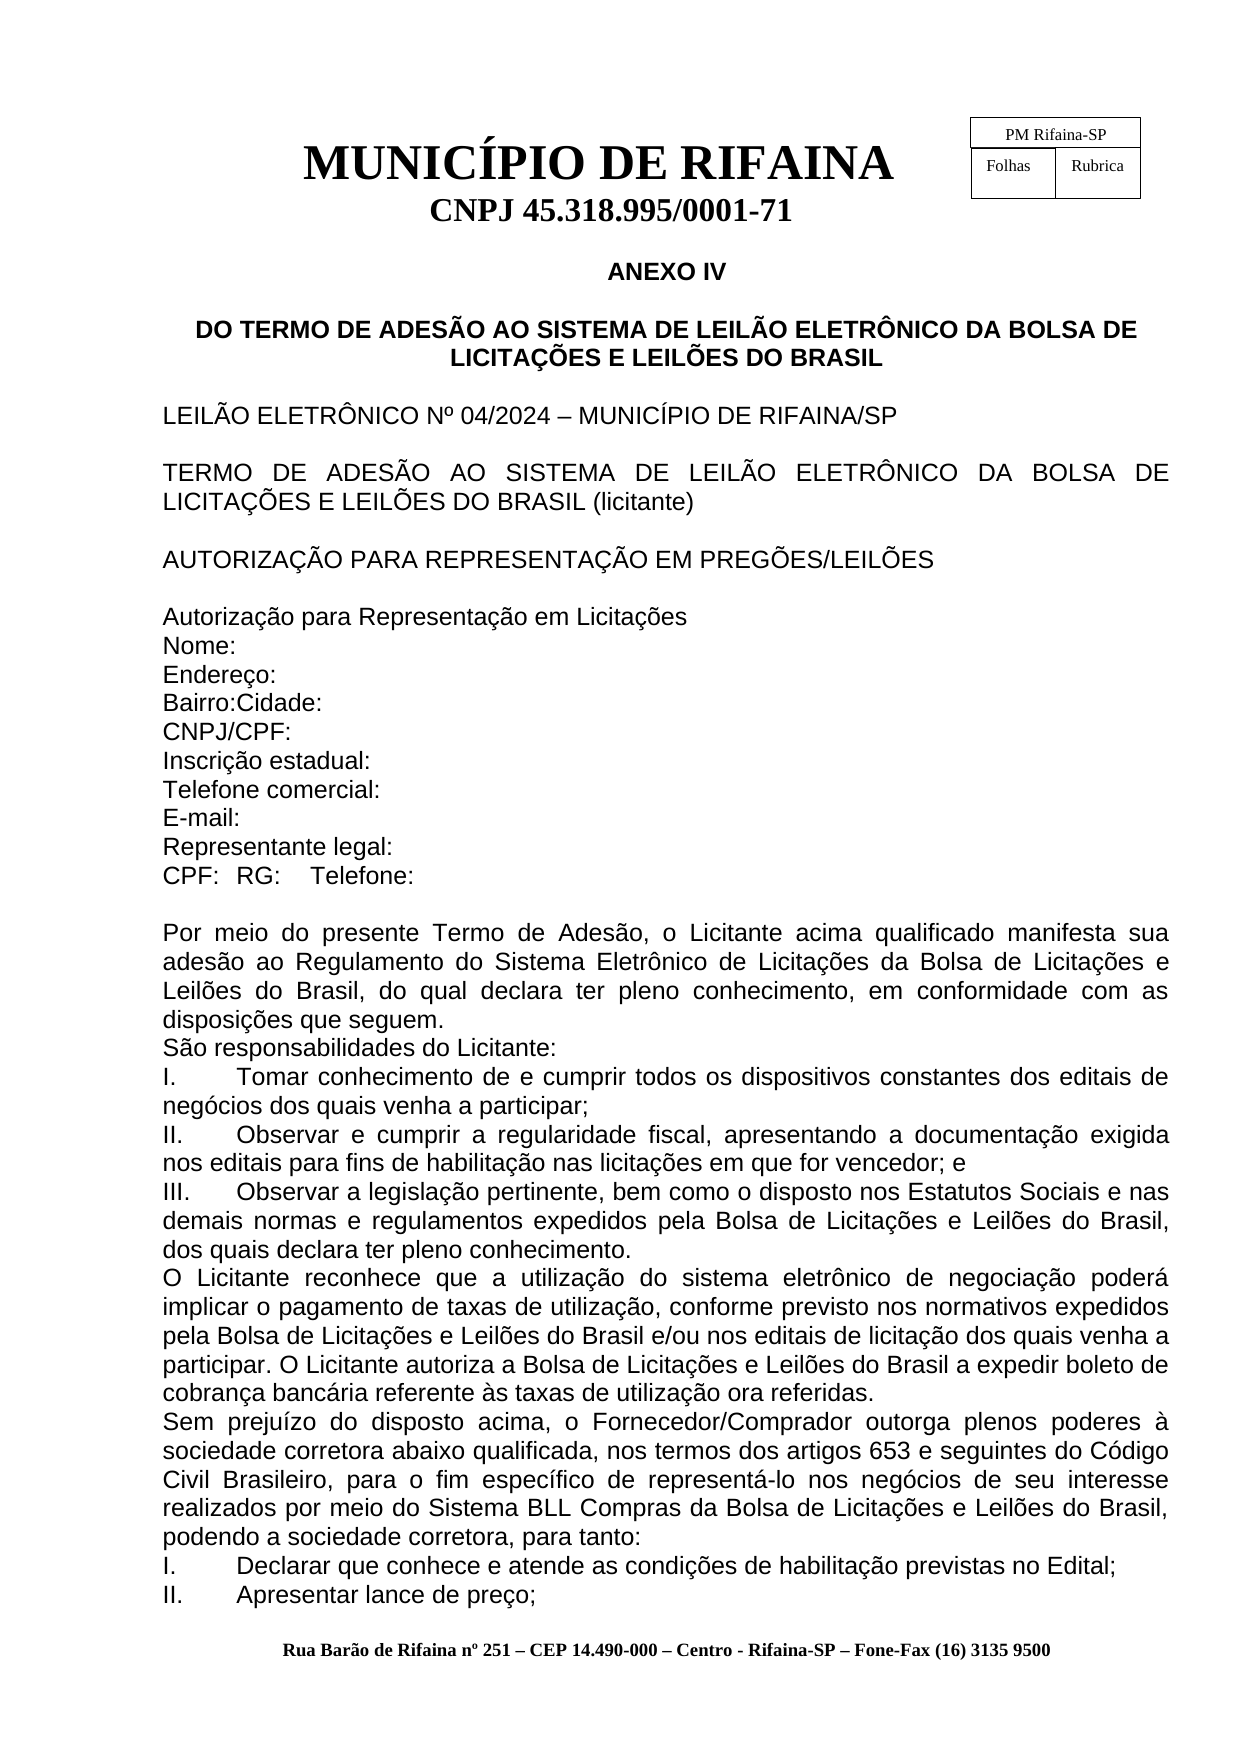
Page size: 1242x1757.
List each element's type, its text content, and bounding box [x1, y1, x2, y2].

text Endereço: [162, 659, 1171, 688]
text I. Tomar conhecimento de e cumprir todos os dispositivos constantes dos editais de negócios dos quais venha a participar; [162, 1062, 1171, 1119]
text II. Observar e cumprir a regularidade fiscal, apresentando a documentação exigida nos editais para fins de habilitação nas licitações em que for vencedor; e [162, 1119, 1171, 1177]
text Por meio do presente Termo de Adesão, o Licitante acima qualificado manifesta sua adesão ao Regulamento do Sistema Eletrônico de Licitações da Bolsa de Licitações e Leilões do Brasil, do qual declara ter pleno conhecimento, em conformidade com as disposições que seguem. [162, 918, 1171, 1033]
text Sem prejuízo do disposto acima, o Fornecedor/Comprador outorga plenos poderes à sociedade corretora abaixo qualificada, nos termos dos artigos 653 e seguintes do Código Civil Brasileiro, para o fim específico de representá-lo nos negócios de seu interesse realizados por meio do Sistema BLL Compras da Bolsa de Licitações e Leilões do Brasil, podendo a sociedade corretora, para tanto: [162, 1407, 1171, 1551]
text São responsabilidades do Licitante: [162, 1033, 1171, 1062]
text I. Declarar que conhece e atende as condições de habilitação previstas no Edital; [162, 1551, 1171, 1579]
text III. Observar a legislação pertinente, bem como o disposto nos Estatutos Sociais e nas demais normas e regulamentos expedidos pela Bolsa de Licitações e Leilões do Brasil, dos quais declara ter pleno conhecimento. [162, 1177, 1171, 1263]
text II. Apresentar lance de preço; [162, 1579, 1171, 1608]
text Nome: [162, 631, 1171, 659]
text AUTORIZAÇÃO PARA REPRESENTAÇÃO EM PREGÕES/LEILÕES [162, 544, 1171, 573]
text CNPJ/CPF: [162, 717, 1171, 746]
text O Licitante reconhece que a utilização do sistema eletrônico de negociação poderá implicar o pagamento de taxas de utilização, conforme previsto nos normativos expedidos pela Bolsa de Licitações e Leilões do Brasil e/ou nos editais de licitação dos quais venha a participar. O Licitante autoriza a Bolsa de Licitações e Leilões do Brasil a expedir boleto de cobrança bancária referente às taxas de utilização ora referidas. [162, 1263, 1171, 1407]
text Telefone comercial: [162, 774, 1171, 803]
text Representante legal: [162, 832, 1171, 861]
text Autorização para Representação em Licitações [162, 602, 1171, 631]
text DO TERMO DE ADESÃO AO SISTEMA DE LEILÃO ELETRÔNICO DA BOLSA DE LICITAÇÕES E LEILÕES DO BRASIL [162, 314, 1171, 372]
text Bairro: Cidade: [162, 688, 1171, 717]
text E-mail: [162, 803, 1171, 832]
text Inscrição estadual: [162, 746, 1171, 774]
text CPF: RG: Telefone: [162, 861, 1171, 889]
text LEILÃO ELETRÔNICO Nº 04/2024 – MUNICÍPIO DE RIFAINA/SP [162, 401, 1171, 429]
text TERMO DE ADESÃO AO SISTEMA DE LEILÃO ELETRÔNICO DA BOLSA DE LICITAÇÕES E LEILÕES DO BRASIL (licitante) [162, 458, 1171, 516]
text ANEXO IV [162, 257, 1171, 286]
